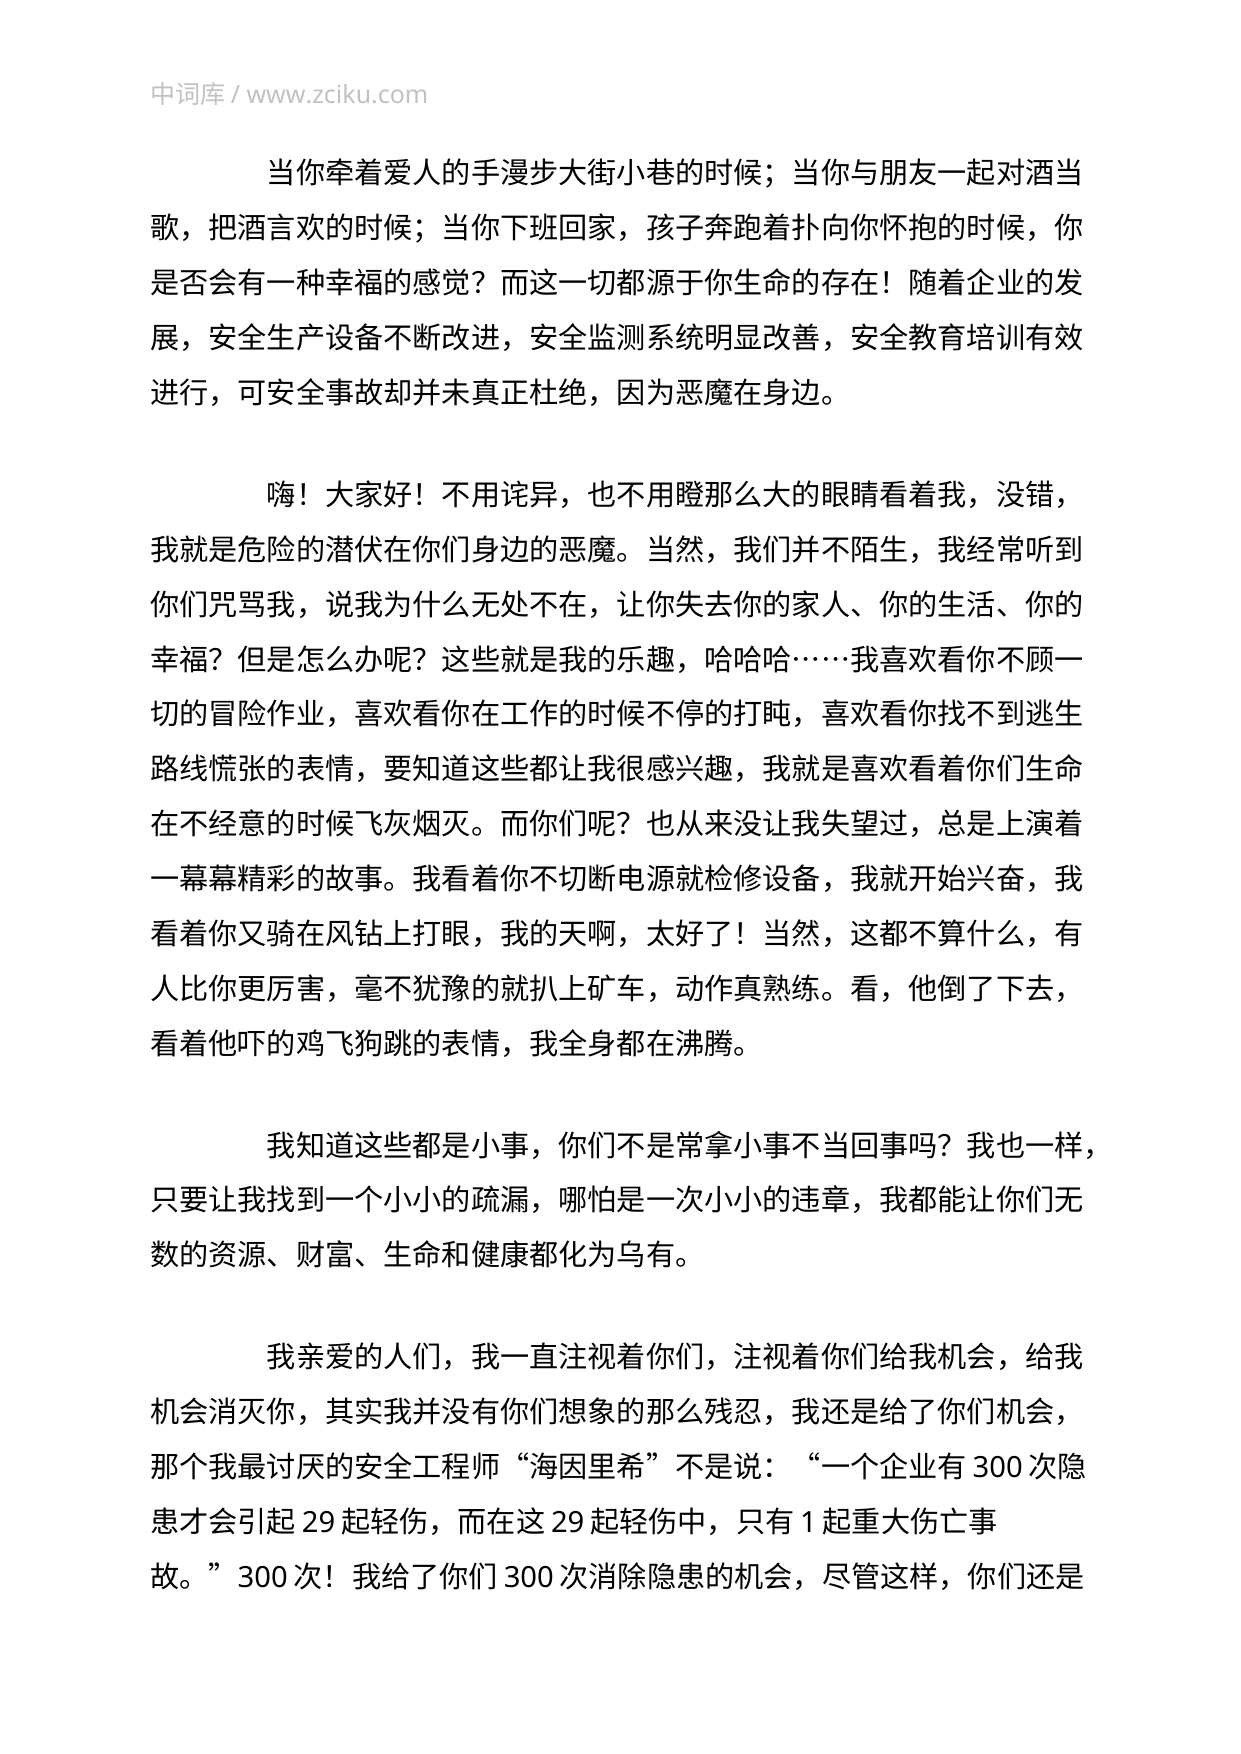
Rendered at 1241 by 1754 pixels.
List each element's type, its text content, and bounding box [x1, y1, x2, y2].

text 嗨！大家好！不用诧异，也不用瞪那么大的眼睛看着我，没错，我就是危险的潜伏在你们身边的恶魔。当然，我们并不陌生，我经常听到你们咒骂我，说我为什么无处不在，让你失去你的家人、你的生活、你的幸福？但是怎么办呢？这些就是我的乐趣，哈哈哈……我喜欢看你不顾一切的冒险作业，喜欢看你在工作的时候不停的打盹，喜欢看你找不到逃生路线慌张的表情，要知道这些都让我很感兴趣，我就是喜欢看着你们生命在不经意的时候飞灰烟灭。而你们呢？也从来没让我失望过，总是上演着一幕幕精彩的故事。我看着你不切断电源就检修设备，我就开始兴奋，我看着你又骑在风钻上打眼，我的天啊，太好了！当然，这都不算什么，有人比你更厉害，毫不犹豫的就扒上矿车，动作真熟练。看，他倒了下去，看着他吓的鸡飞狗跳的表情，我全身都在沸腾。 [150, 471, 1090, 1063]
text 当你牵着爱人的手漫步大街小巷的时候；当你与朋友一起对酒当歌，把酒言欢的时候；当你下班回家，孩子奔跑着扑向你怀抱的时候，你是否会有一种幸福的感觉？而这一切都源于你生命的存在！随着企业的发展，安全生产设备不断改进，安全监测系统明显改善，安全教育培训有效进行，可安全事故却并未真正杜绝，因为恶魔在身边。 [150, 150, 1090, 412]
text 我知道这些都是小事，你们不是常拿小事不当回事吗？我也一样，只要让我找到一个小小的疏漏，哪怕是一次小小的违章，我都能让你们无数的资源、财富、生命和健康都化为乌有。 [150, 1122, 1090, 1274]
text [150, 1334, 1090, 1596]
